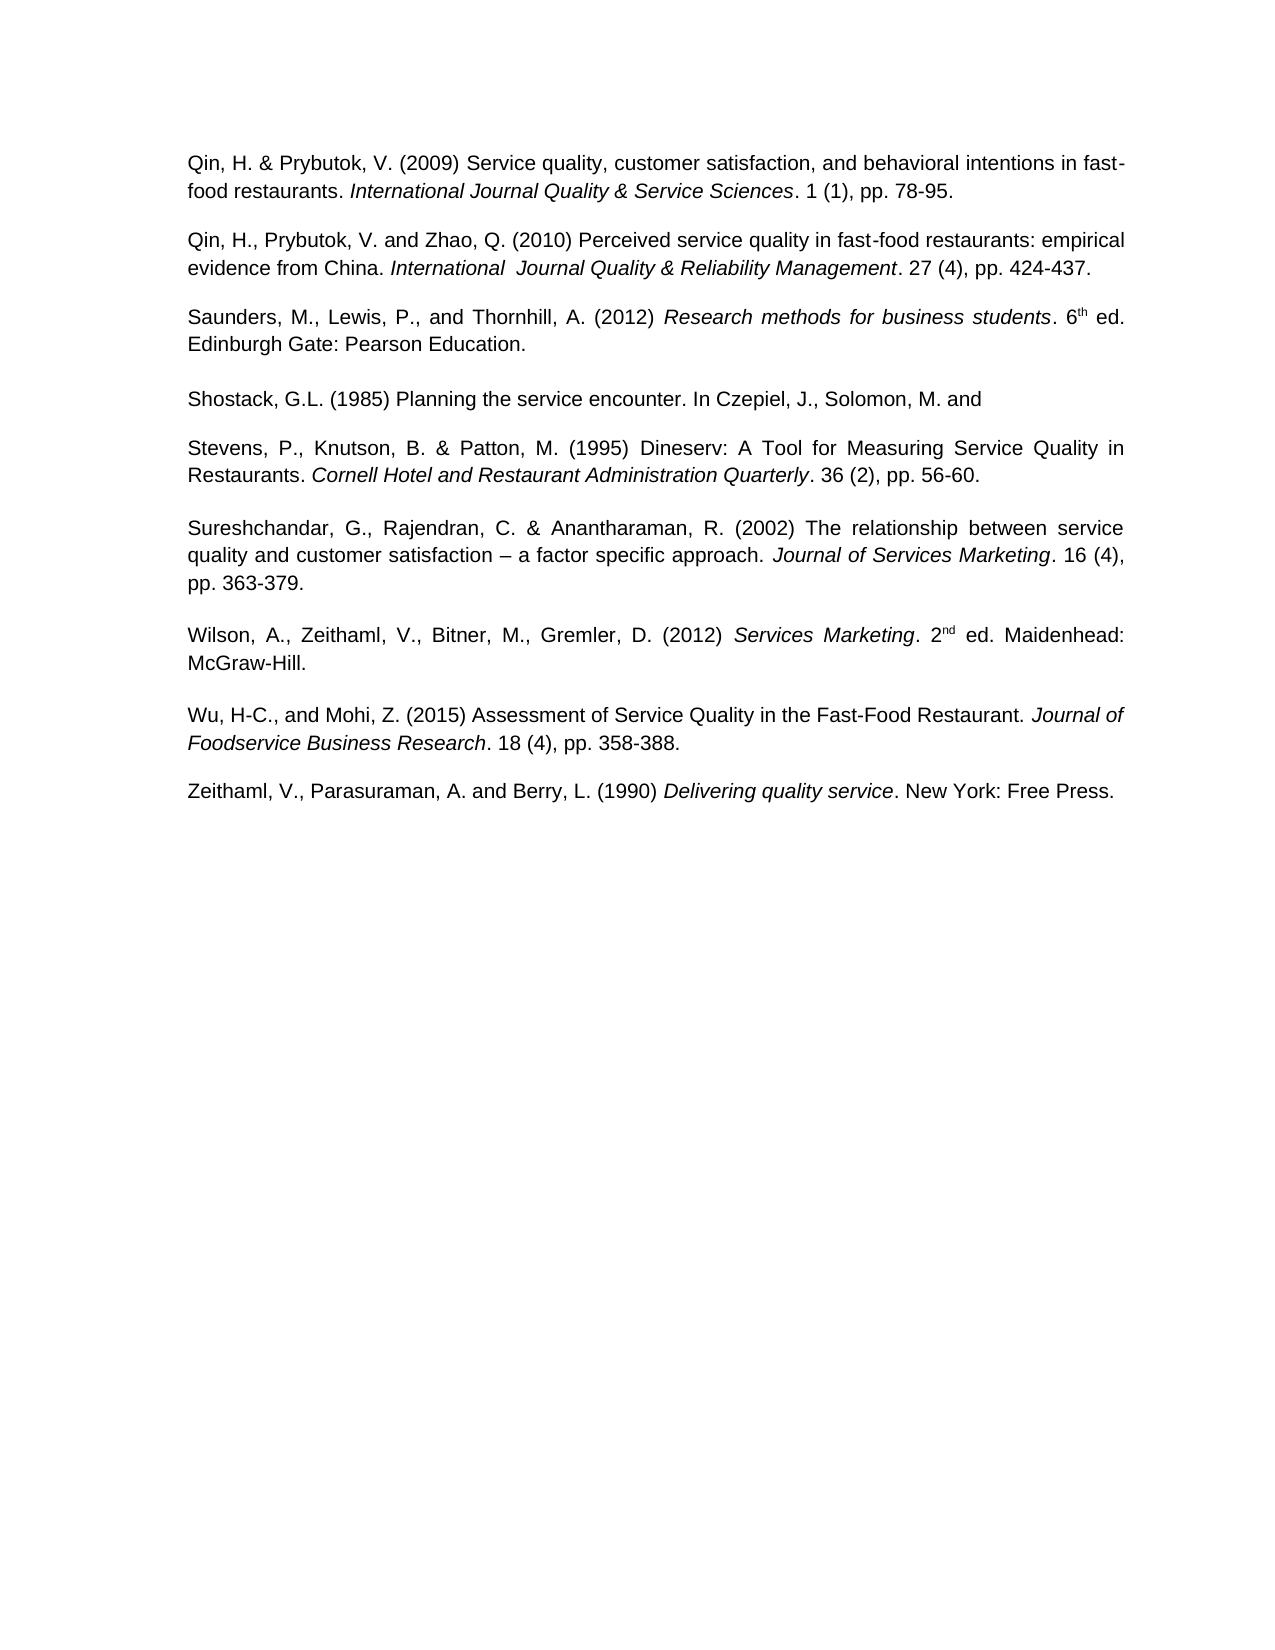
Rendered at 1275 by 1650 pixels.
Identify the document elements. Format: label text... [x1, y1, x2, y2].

text Qin, H., Prybutok, V. and Zhao, Q. (2010) Perceived service quality in fast‐food restaurants: empirical evidence from China. International Journal Quality & Reliability Management. 27 (4), pp. 424-437. [187, 227, 1125, 280]
text Saunders, M., Lewis, P., and Thornhill, A. (2012) Research methods for business students. 6th ed. Edinburgh Gate: Pearson Education. [187, 304, 1125, 356]
text Zeithaml, V., Parasuraman, A. and Berry, L. (1990) Delivering quality service. New York: Free Press. [187, 779, 1125, 803]
text Wu, H-C., and Mohi, Z. (2015) Assessment of Service Quality in the Fast-Food Restaurant. Journal of Foodservice Business Research. 18 (4), pp. 358-388. [187, 703, 1125, 754]
text Sureshchandar, G., Rajendran, C. & Anantharaman, R. (2002) The relationship between service quality and customer satisfaction – a factor specific approach. Journal of Services Marketing. 16 (4), pp. 363-379. [187, 515, 1125, 594]
text Wilson, A., Zeithaml, V., Bitner, M., Gremler, D. (2012) Services Marketing. 2nd ed. Maidenhead: McGraw-Hill. [187, 623, 1125, 674]
text Shostack, G.L. (1985) Planning the service encounter. In Czepiel, J., Solomon, M. and [187, 387, 1125, 411]
text Stevens, P., Knutson, B. & Patton, M. (1995) Dineserv: A Tool for Measuring Service Quality in Restaurants. Cornell Hotel and Restaurant Administration Quarterly. 36 (2), pp. 56-60. [187, 435, 1125, 487]
text Qin, H. & Prybutok, V. (2009) Service quality, customer satisfaction, and behavioral intentions in fast‐food restaurants. International Journal Quality & Service Sciences. 1 (1), pp. 78-95. [187, 150, 1125, 203]
